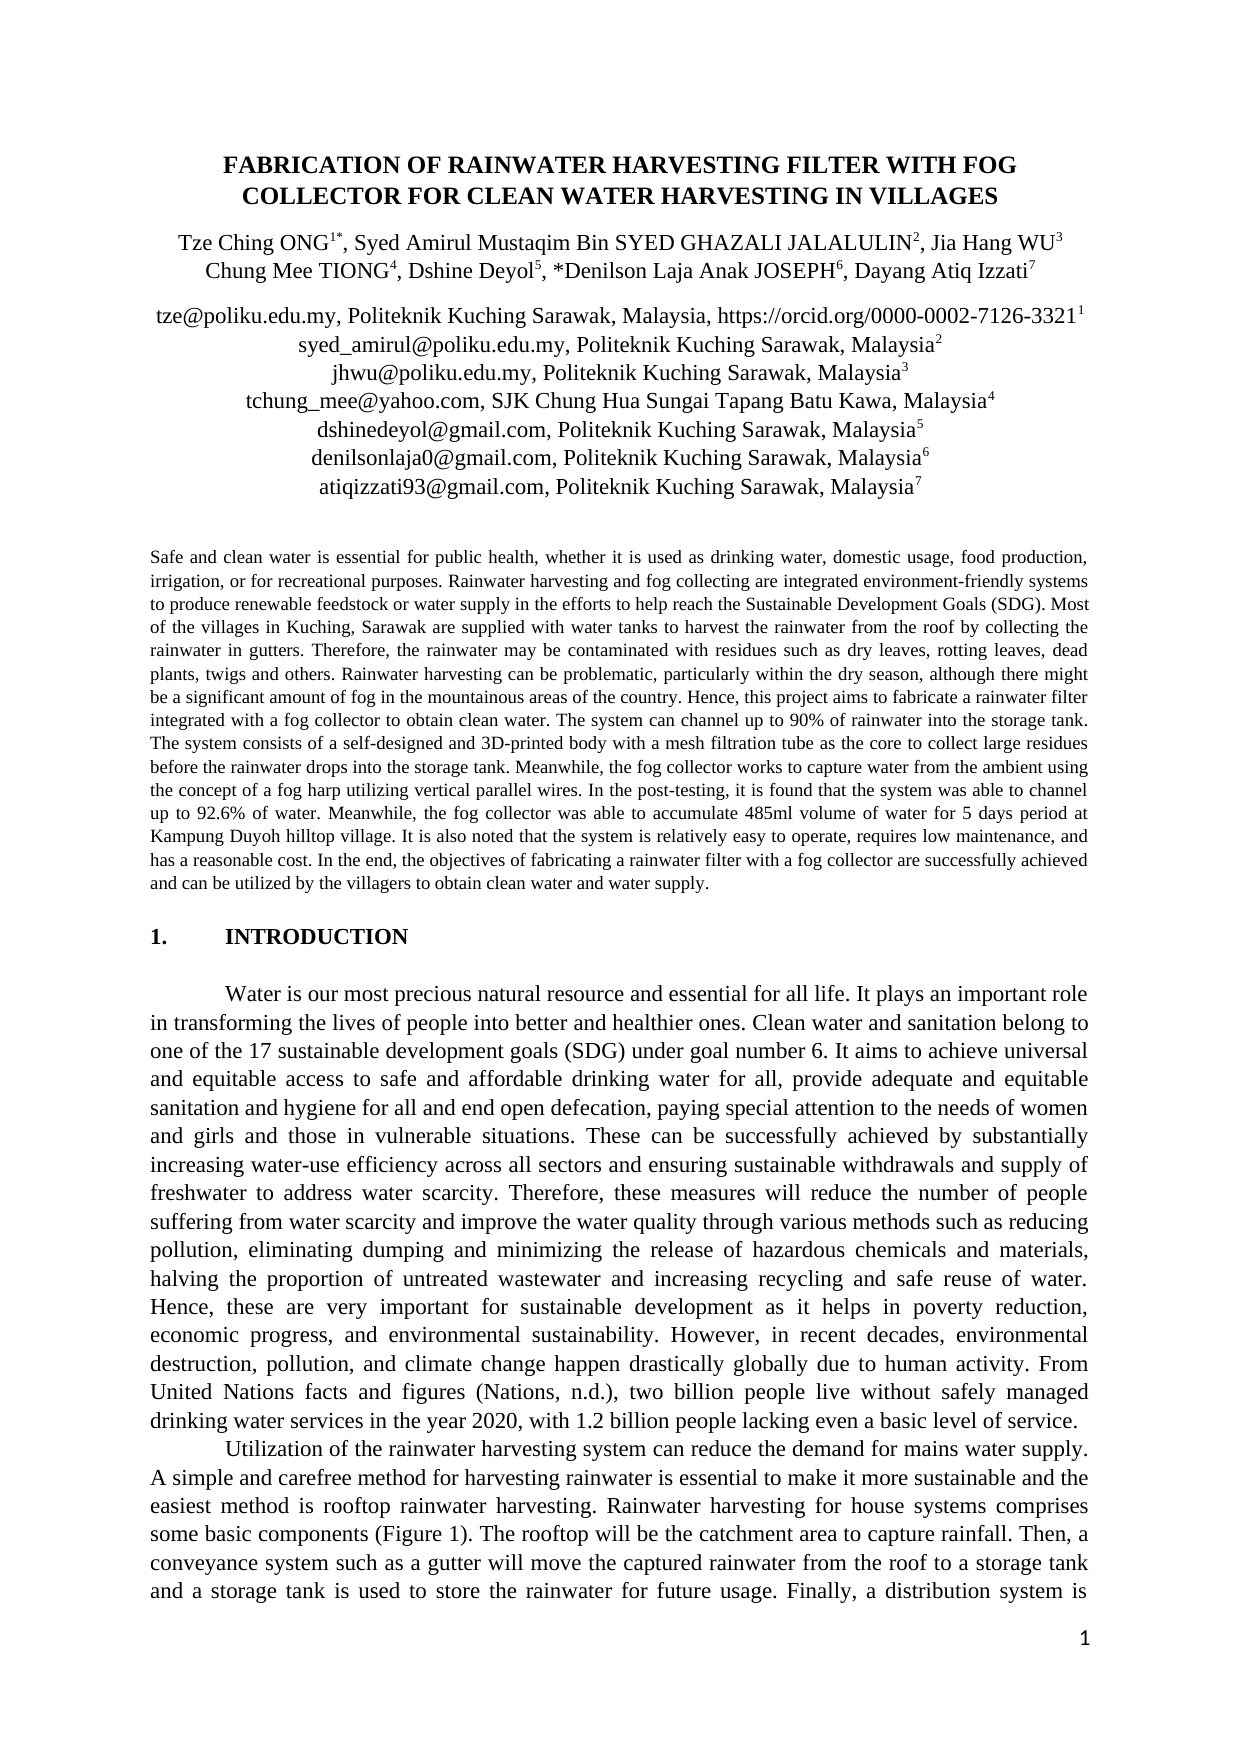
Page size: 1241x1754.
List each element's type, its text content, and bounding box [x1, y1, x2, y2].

text Safe and clean water is essential for public health, whether it is used as drinking water, domestic usage, food production, irrigation, or for recreational purposes. Rainwater harvesting and fog collecting are integrated environment-friendly systems to produce renewable feedstock or water supply in the efforts to help reach the Sustainable Development Goals (SDG). Most of the villages in Kuching, Sarawak are supplied with water tanks to harvest the rainwater from the roof by collecting the rainwater in gutters. Therefore, the rainwater may be contaminated with residues such as dry leaves, rotting leaves, dead plants, twigs and others. Rainwater harvesting can be problematic, particularly within the dry season, although there might be a significant amount of fog in the mountainous areas of the country. Hence, this project aims to fabricate a rainwater filter integrated with a fog collector to obtain clean water. The system can channel up to 90% of rainwater into the storage tank. The system consists of a self-designed and 3D-printed body with a mesh filtration tube as the core to collect large residues before the rainwater drops into the storage tank. Meanwhile, the fog collector works to capture water from the ambient using the concept of a fog harp utilizing vertical parallel wires. In the post-testing, it is found that the system was able to channel up to 92.6% of water. Meanwhile, the fog collector was able to accumulate 485ml volume of water for 5 days period at Kampung Duyoh hilltop village. It is also noted that the system is relatively easy to operate, requires low maintenance, and has a reasonable cost. In the end, the objectives of fabricating a rainwater filter with a fog collector are successfully achieved and can be utilized by the villagers to obtain clean water and water supply. [150, 546, 1090, 893]
text Water is our most precious natural resource and essential for all life. It plays an important role in transforming the lives of people into better and healthier ones. Clean water and sanitation belong to one of the 17 sustainable development goals (SDG) under goal number 6. It aims to achieve universal and equitable access to safe and affordable drinking water for all, provide adequate and equitable sanitation and hygiene for all and end open defecation, paying special attention to the needs of women and girls and those in vulnerable situations. These can be successfully achieved by substantially increasing water-use efficiency across all sectors and ensuring sustainable withdrawals and supply of freshwater to address water scarcity. Therefore, these measures will reduce the number of people suffering from water scarcity and improve the water quality through various methods such as reducing pollution, eliminating dumping and minimizing the release of hazardous chemicals and materials, halving the proportion of untreated wastewater and increasing recycling and safe reuse of water. Hence, these are very important for sustainable development as it helps in poverty reduction, economic progress, and environmental sustainability. However, in recent decades, environmental destruction, pollution, and climate change happen drastically globally due to human activity. From United Nations facts and figures (Nations, n.d.), two billion people live without safely managed drinking water services in the year 2020, with 1.2 billion people lacking even a basic level of service. [150, 980, 1090, 1433]
text 1. INTRODUCTION [150, 923, 1090, 950]
text atiqizzati93@gmail.com, Politeknik Kuching Sarawak, Malaysia7 [150, 473, 1090, 499]
text tze@poliku.edu.my, Politeknik Kuching Sarawak, Malaysia, https://orcid.org/0000-0002-7126-33211 [150, 302, 1090, 329]
text tchung_mee@yahoo.com, SJK Chung Hua Sungai Tapang Batu Kawa, Malaysia4 [150, 388, 1090, 414]
text Tze Ching ONG1*, Syed Amirul Mustaqim Bin SYED GHAZALI JALALULIN2, Jia Hang WU3 Chung Mee TIONG4, Dshine Deyol5, *Denilson Laja Anak JOSEPH6, Dayang Atiq Izzati7 [150, 229, 1090, 283]
text syed_amirul@poliku.edu.my, Politeknik Kuching Sarawak, Malaysia2 [150, 331, 1090, 357]
text denilsonlaja0@gmail.com, Politeknik Kuching Sarawak, Malaysia6 [150, 444, 1090, 471]
text jhwu@poliku.edu.my, Politeknik Kuching Sarawak, Malaysia3 [150, 359, 1090, 386]
text dshinedeyol@gmail.com, Politeknik Kuching Sarawak, Malaysia5 [150, 416, 1090, 442]
text FABRICATION OF RAINWATER HARVESTING FILTER WITH FOG COLLECTOR FOR CLEAN WATER HARVESTING IN VILLAGES [150, 150, 1090, 210]
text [150, 1435, 1090, 1604]
